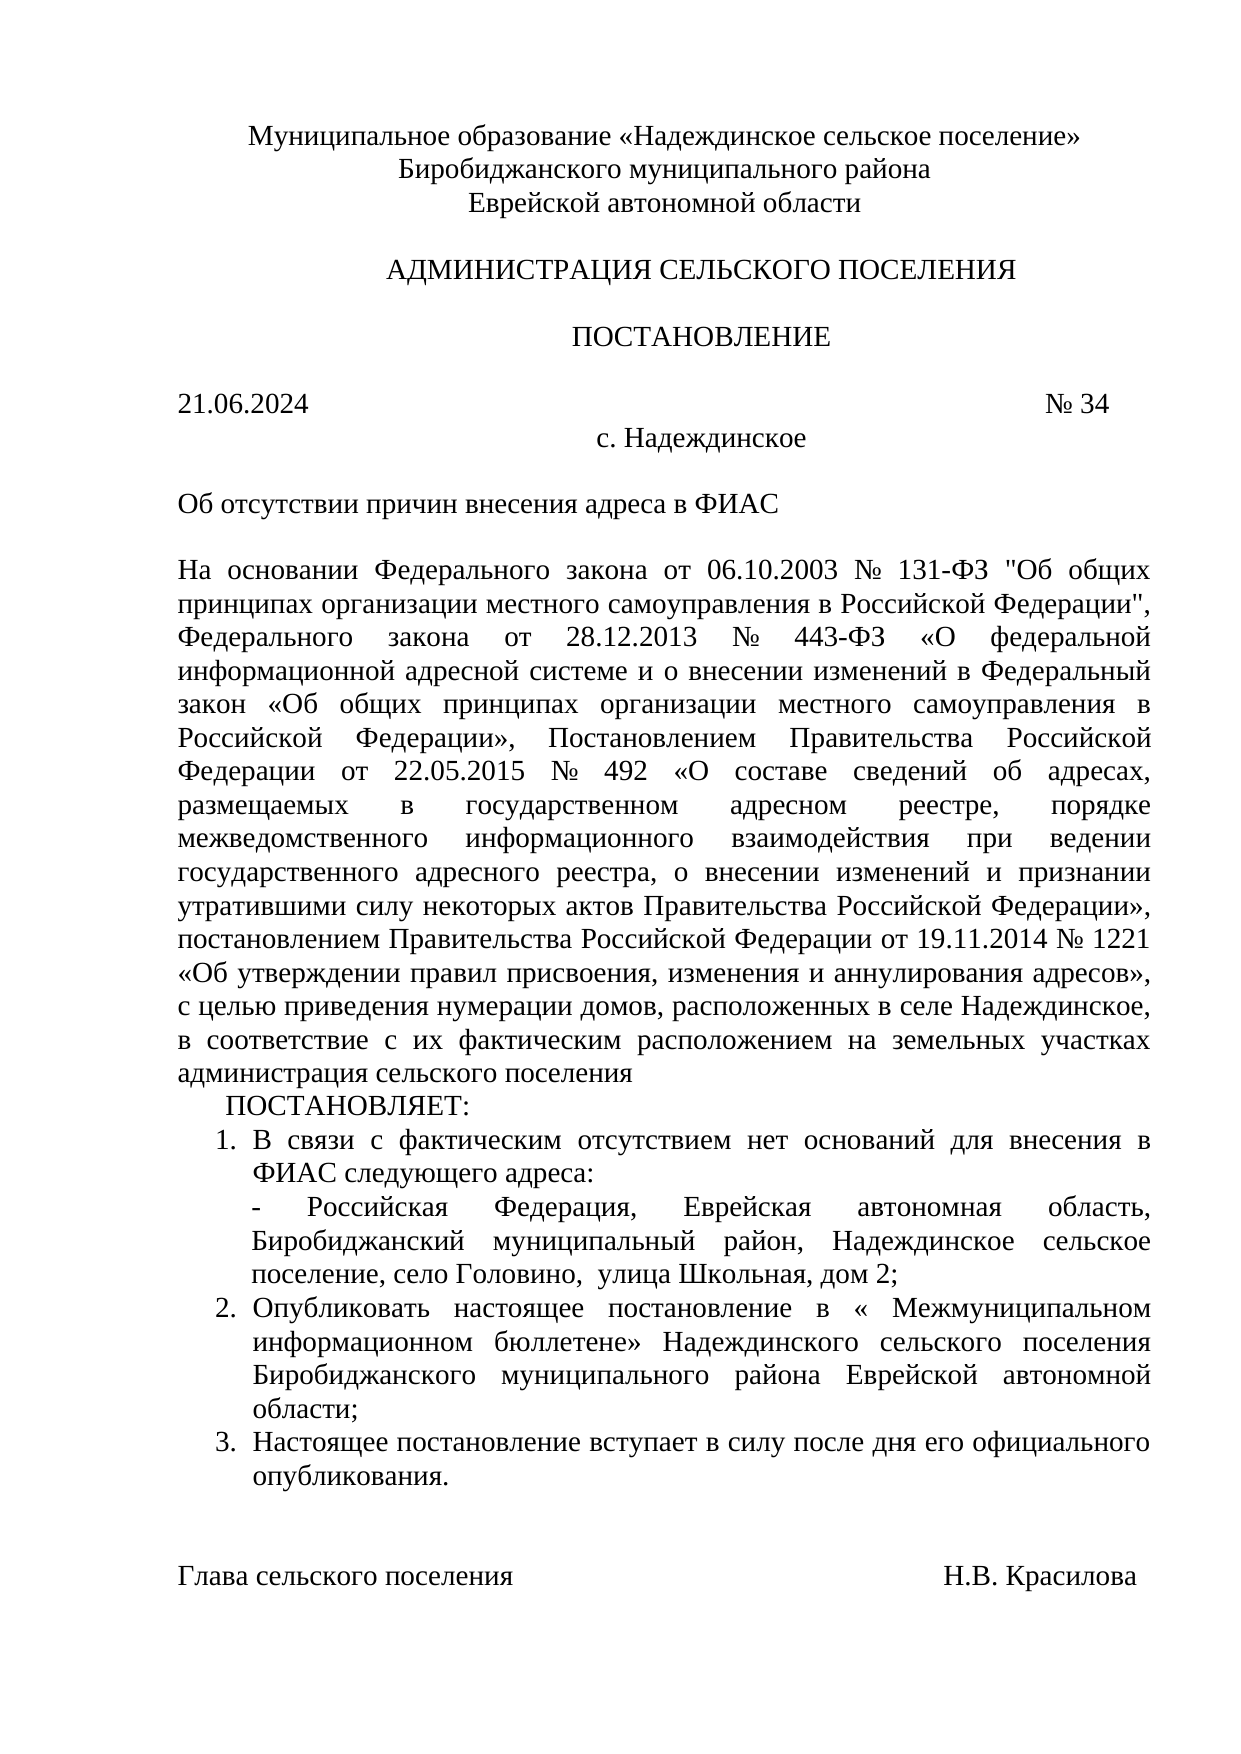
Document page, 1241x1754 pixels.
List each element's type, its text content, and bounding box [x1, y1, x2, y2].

list Настоящее постановление вступает в силу после дня его официального опубликования. [215, 1424, 1152, 1491]
text Биробиджанского муниципального района [177, 152, 1152, 185]
text - Российская Федерация, Еврейская автономная область, Биробиджанский муниципальный район, Надеждинское сельское поселение, село Головино, улица Школьная, дом 2; [251, 1189, 1152, 1290]
list В связи с фактическим отсутствием нет оснований для внесения в ФИАС следующего адреса: [215, 1122, 1152, 1189]
text АДМИНИСТРАЦИЯ СЕЛЬСКОГО ПОСЕЛЕНИЯ [177, 252, 1152, 286]
text На основании Федерального закона от 06.10.2003 № 131-ФЗ "Об общих принципах организации местного самоуправления в Российской Федерации", Федерального закона от 28.12.2013 № 443-ФЗ «О федеральной информационной адресной системе и о внесении изменений в Федеральный закон «Об общих принципах организации местного самоуправления в Российской Федерации», Постановлением Правительства Российской Федерации от 22.05.2015 № 492 «О составе сведений об адресах, размещаемых в государственном адресном реестре, порядке межведомственного информационного взаимодействия при ведении государственного адресного реестра, о внесении изменений и признании утратившими силу некоторых актов Правительства Российской Федерации», постановлением Правительства Российской Федерации от 19.11.2014 № 1221 «Об утверждении правил присвоения, изменения и аннулирования адресов», с целью приведения нумерации домов, расположенных в селе Надеждинское, в соответствие с их фактическим расположением на земельных участках администрация сельского поселения [177, 552, 1152, 1089]
text Глава сельского поселения Н.В. Красилова [177, 1558, 1152, 1592]
list Опубликовать настоящее постановление в « Межмуниципальном информационном бюллетене» Надеждинского сельского поселения Биробиджанского муниципального района Еврейской автономной области; [215, 1290, 1152, 1424]
text ПОСТАНОВЛЯЕТ: [177, 1089, 1152, 1122]
text Муниципальное образование «Надеждинское сельское поселение» [177, 118, 1152, 152]
text ПОСТАНОВЛЕНИЕ [177, 319, 1152, 353]
subtitle с. Надеждинское [177, 420, 1152, 453]
text 21.06.2024 № 34 [177, 386, 1152, 420]
text Об отсутствии причин внесения адреса в ФИАС [177, 487, 1129, 521]
text Еврейской автономной области [177, 185, 1152, 219]
